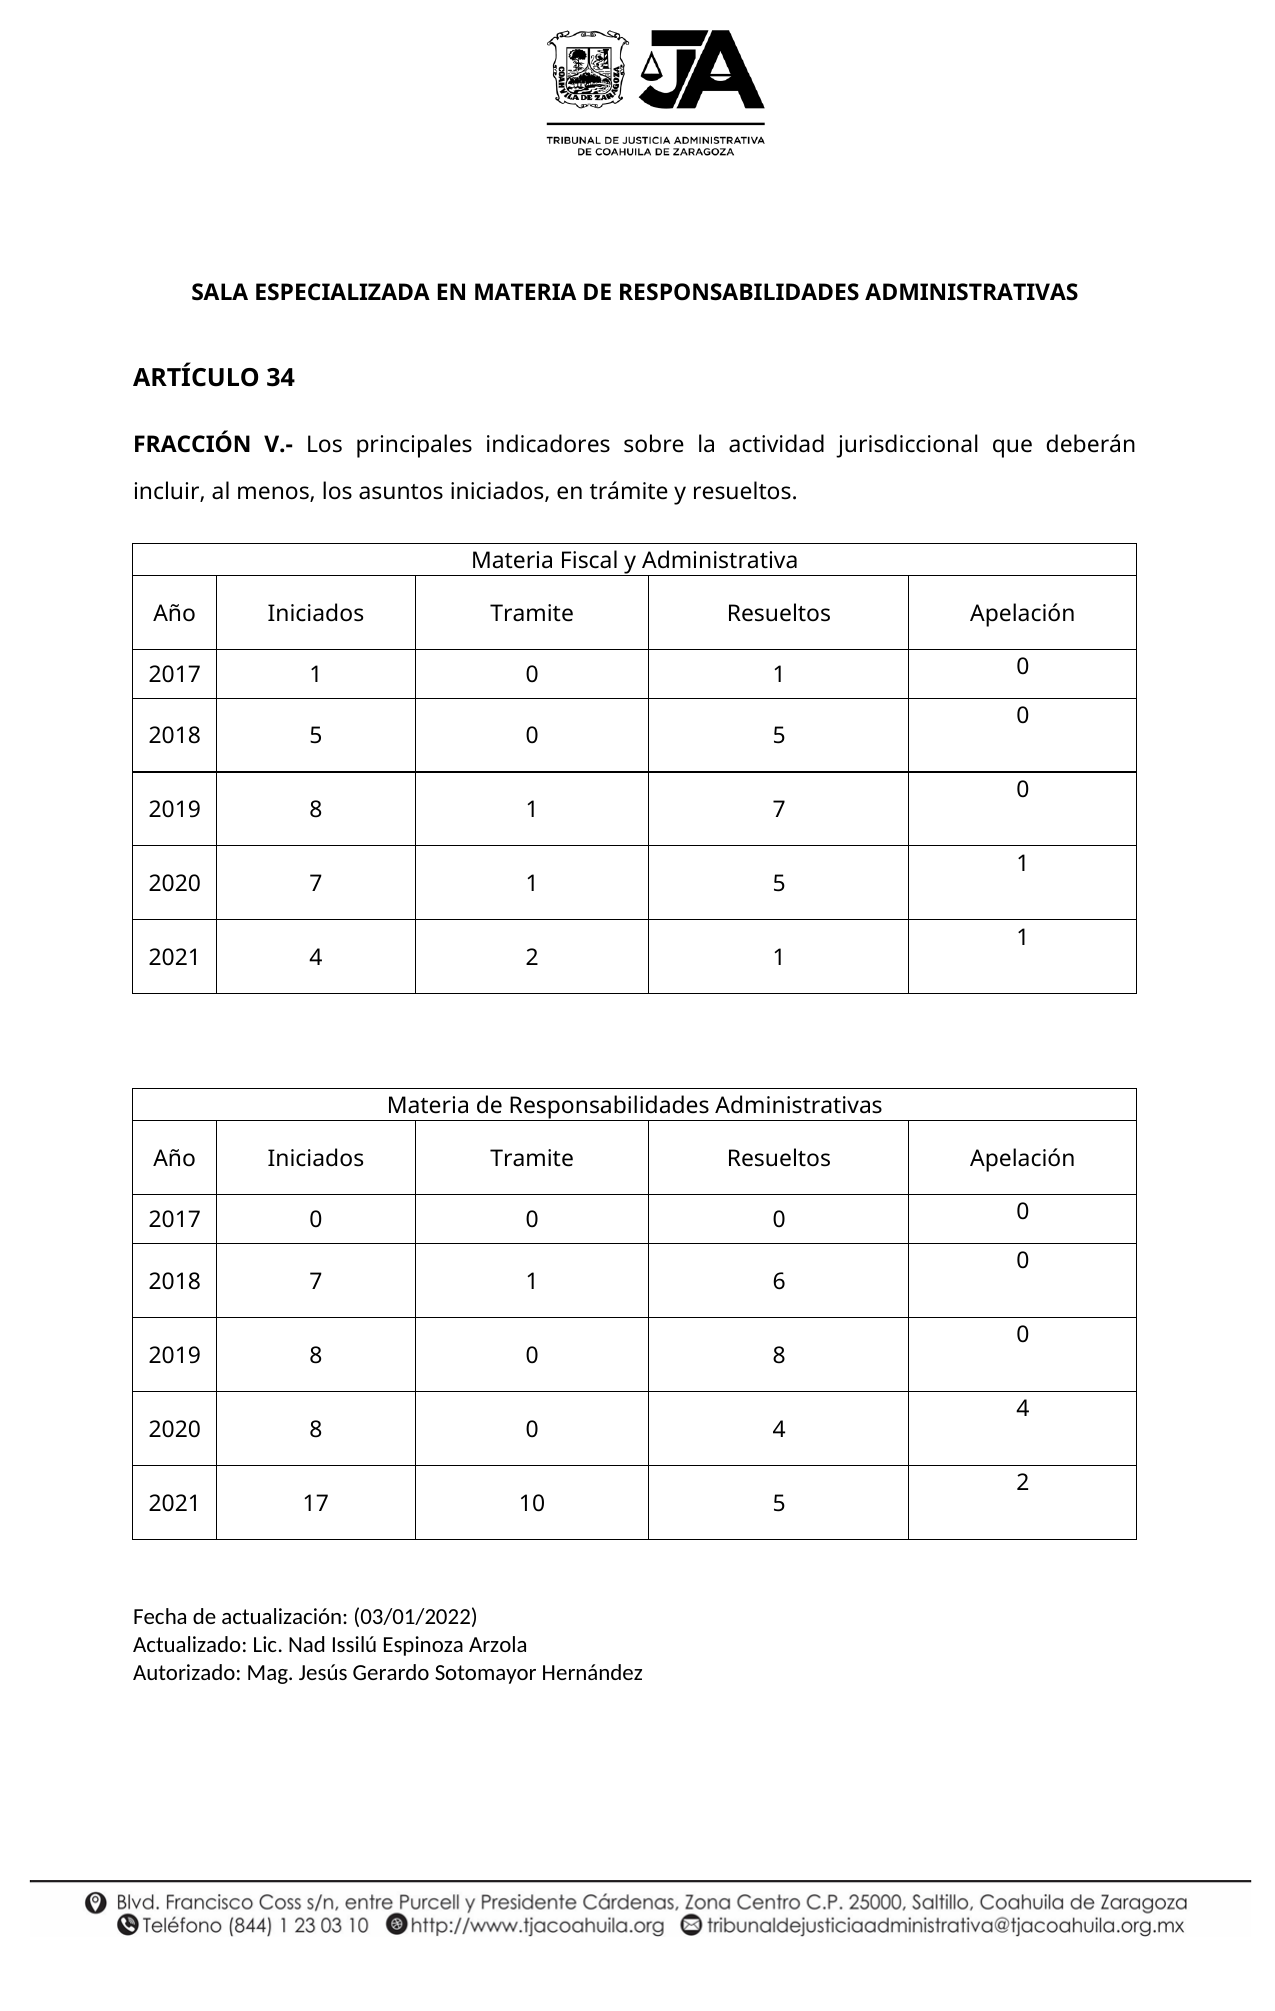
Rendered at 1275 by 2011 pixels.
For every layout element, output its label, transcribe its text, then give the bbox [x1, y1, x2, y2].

table_cell 1 [909, 920, 1136, 993]
text Fecha de actualización: (03/01/2022) [133, 1602, 1137, 1630]
text SALA ESPECIALIZADA EN MATERIA DE RESPONSABILIDADES ADMINISTRATIVAS [133, 276, 1137, 307]
text Actualizado: Lic. Nad Issilú Espinoza Arzola [133, 1630, 1137, 1658]
table_cell 4 [909, 1392, 1136, 1465]
picture [29, 1880, 1252, 1937]
table_cell 17 [217, 1466, 415, 1539]
table_cell 2020 [133, 846, 216, 919]
table_cell 0 [416, 699, 648, 771]
table_cell 2 [416, 920, 648, 993]
table_cell Resueltos [649, 576, 908, 649]
table_cell 1 [909, 846, 1136, 919]
table_cell 2021 [133, 1466, 216, 1539]
text FRACCIÓN V.- Los principales indicadores sobre la actividad jurisdiccional que deberán incluir, al menos, los asuntos iniciados, en trámite y resueltos. [133, 428, 1137, 506]
table_cell 2019 [133, 773, 216, 845]
table_cell 0 [416, 1392, 648, 1465]
table_cell Apelación [909, 576, 1136, 649]
text ARTÍCULO 34 [133, 360, 1137, 394]
table_cell Resueltos [649, 1121, 908, 1194]
table_cell 0 [909, 1318, 1136, 1391]
table_cell 2020 [133, 1392, 216, 1465]
table_cell 5 [649, 699, 908, 771]
table_cell Tramite [416, 576, 648, 649]
table_cell 0 [909, 773, 1136, 845]
table_cell 5 [649, 1466, 908, 1539]
table_cell 2018 [133, 1244, 216, 1317]
table_cell 8 [217, 1392, 415, 1465]
table_cell 1 [649, 650, 908, 697]
table_cell 0 [416, 1195, 648, 1243]
table_cell 0 [909, 1244, 1136, 1317]
table_cell Año [133, 1121, 216, 1194]
table_cell 10 [416, 1466, 648, 1539]
table_cell 0 [217, 1195, 415, 1243]
table_cell Iniciados [217, 1121, 415, 1194]
table_cell 1 [649, 920, 908, 993]
table_cell 0 [909, 1195, 1136, 1243]
table_cell 2021 [133, 920, 216, 993]
table_cell 2017 [133, 1195, 216, 1243]
table_cell 0 [416, 650, 648, 697]
table_cell 7 [217, 1244, 415, 1317]
table_cell 1 [217, 650, 415, 697]
table_cell Tramite [416, 1121, 648, 1194]
table_cell 1 [416, 1244, 648, 1317]
table_cell 4 [217, 920, 415, 993]
table_cell 7 [649, 773, 908, 845]
table_cell 2 [909, 1466, 1136, 1539]
table_cell 0 [909, 650, 1136, 697]
table_cell 0 [909, 699, 1136, 771]
table_cell 5 [649, 846, 908, 919]
table_cell 0 [649, 1195, 908, 1243]
table_cell 1 [416, 846, 648, 919]
table_cell 0 [416, 1318, 648, 1391]
table_cell 4 [649, 1392, 908, 1465]
table_cell 8 [649, 1318, 908, 1391]
picture [513, 0, 798, 186]
table_cell 8 [217, 1318, 415, 1391]
text Autorizado: Mag. Jesús Gerardo Sotomayor Hernández [133, 1658, 1137, 1686]
table_cell 6 [649, 1244, 908, 1317]
table_header Materia Fiscal y Administrativa [133, 544, 1136, 575]
table_cell 5 [217, 699, 415, 771]
table_cell 2017 [133, 650, 216, 697]
table_cell Iniciados [217, 576, 415, 649]
table_cell 2019 [133, 1318, 216, 1391]
table_cell 2018 [133, 699, 216, 771]
table_cell 8 [217, 773, 415, 845]
table_cell Apelación [909, 1121, 1136, 1194]
table_cell 7 [217, 846, 415, 919]
table_header Materia de Responsabilidades Administrativas [133, 1089, 1136, 1120]
table_cell 1 [416, 773, 648, 845]
table_cell Año [133, 576, 216, 649]
